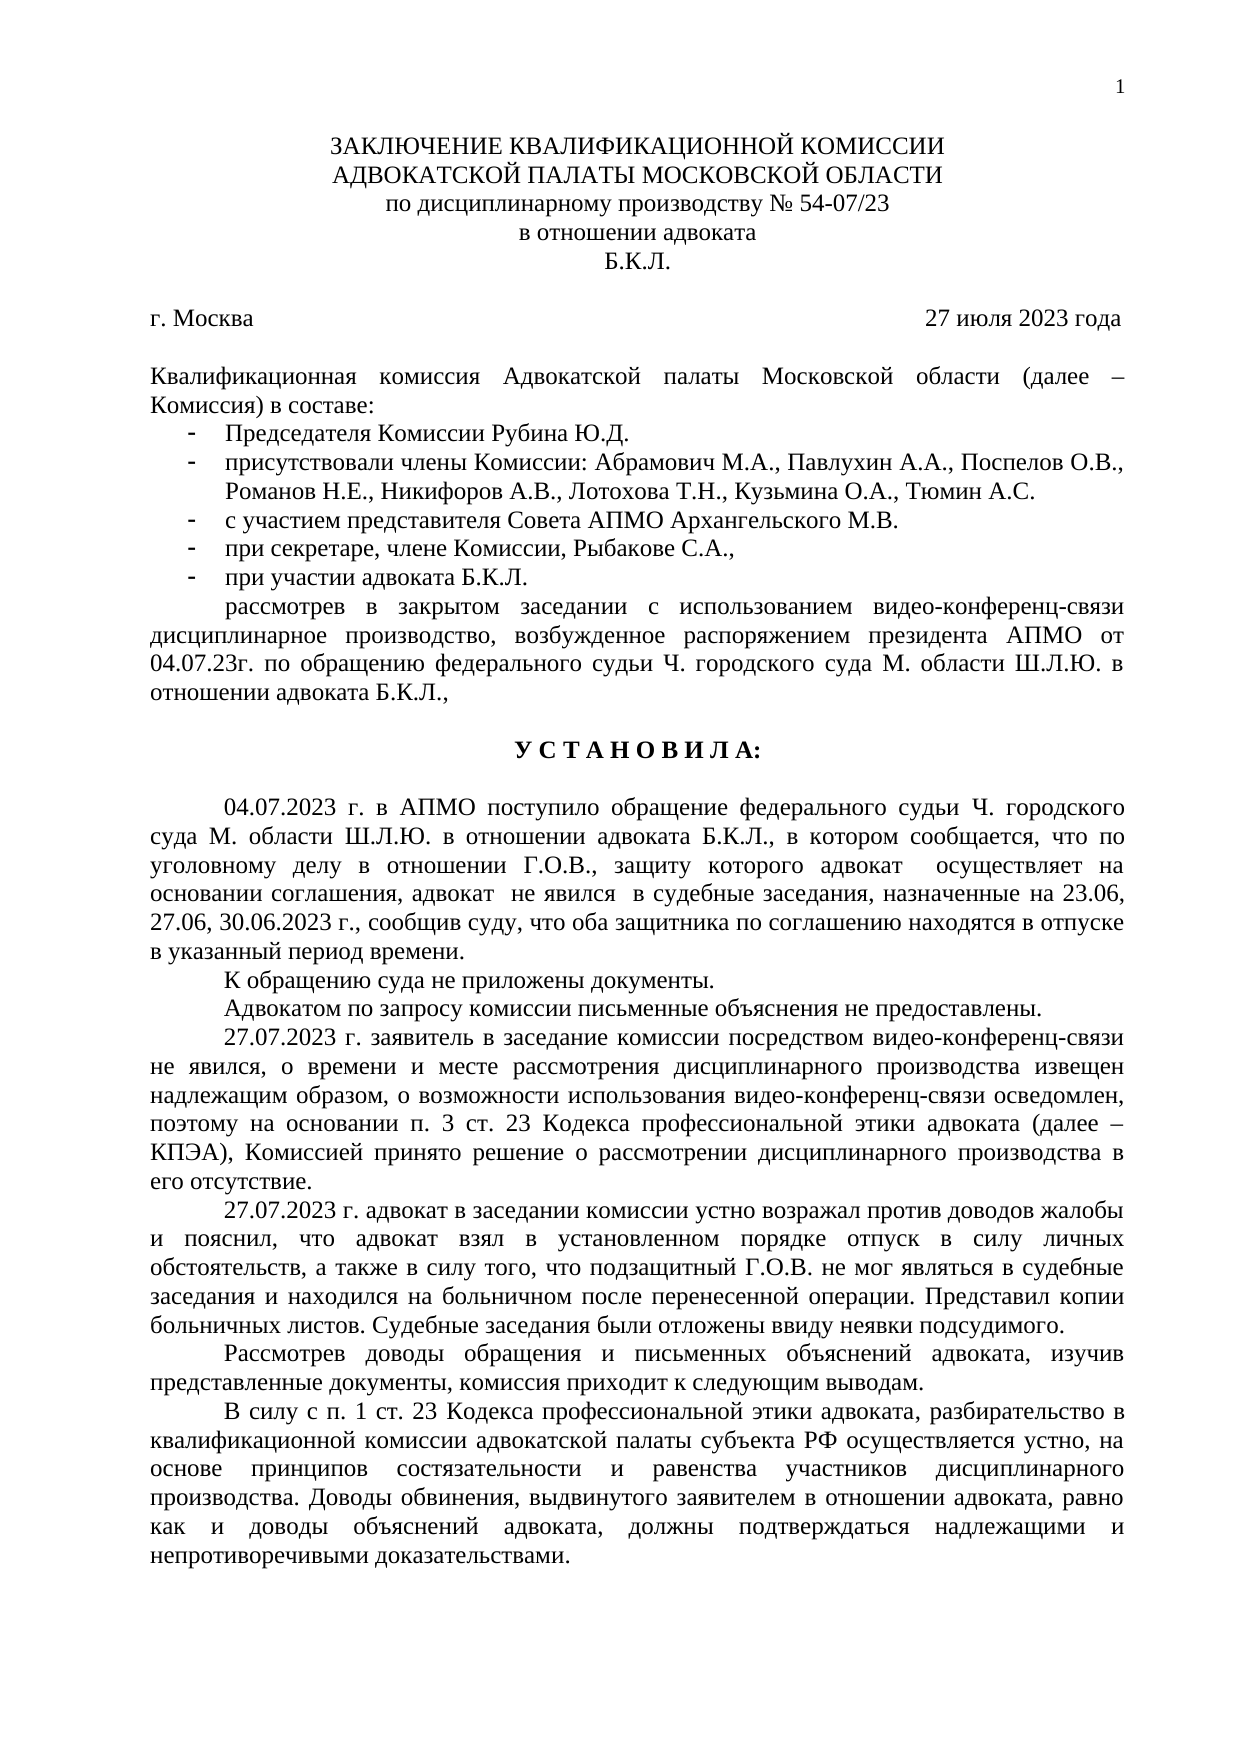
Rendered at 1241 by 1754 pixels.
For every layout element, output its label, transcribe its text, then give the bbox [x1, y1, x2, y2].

title по дисциплинарному производству № 54-07/23 [150, 188, 1125, 217]
text У С Т А Н О В И Л А: [150, 735, 1125, 763]
list с участием представителя Совета АПМО Архангельского М.В. [187, 505, 1125, 533]
text рассмотрев в закрытом заседании с использованием видео-конференц-связи дисциплинарное производство, возбужденное распоряжением президента АПМО от 04.07.23г. по обращению федерального судьи Ч. городского суда М. области Ш.Л.Ю. в отношении адвоката Б.К.Л., [150, 591, 1125, 706]
text Квалификационная комиссия Адвокатской палаты Московской области (далее – Комиссия) в составе: [150, 361, 1125, 418]
text В силу с п. 1 ст. 23 Кодекса профессиональной этики адвоката, разбирательство в квалификационной комиссии адвокатской палаты субъекта РФ осуществляется устно, на основе принципов состязательности и равенства участников дисциплинарного производства. Доводы обвинения, выдвинутого заявителем в отношении адвоката, равно как и доводы объяснений адвоката, должны подтверждаться надлежащими и непротиворечивыми доказательствами. [150, 1396, 1125, 1568]
text 27.07.2023 г. адвокат в заседании комиссии устно возражал против доводов жалобы и пояснил, что адвокат взял в установленном порядке отпуск в силу личных обстоятельств, а также в силу того, что подзащитный Г.О.В. не мог являться в судебные заседания и находился на больничном после перенесенной операции. Представил копии больничных листов. Судебные заседания были отложены ввиду неявки подсудимого. [150, 1195, 1125, 1338]
list Председателя Комиссии Рубина Ю.Д. [187, 418, 1125, 447]
text К обращению суда не приложены документы. [150, 965, 1125, 993]
title АДВОКАТСКОЙ ПАЛАТЫ МОСКОВСКОЙ ОБЛАСТИ [150, 160, 1125, 188]
title в отношении адвоката [150, 217, 1125, 246]
text г. Москва 27 июля 2023 года [150, 303, 1125, 332]
text ЗАКЛЮЧЕНИЕ КВАЛИФИКАЦИОННОЙ КОМИССИИ [150, 131, 1125, 160]
text Рассмотрев доводы обращения и письменных объяснений адвоката, изучив представленные документы, комиссия приходит к следующим выводам. [150, 1338, 1125, 1396]
text 27.07.2023 г. заявитель в заседание комиссии посредством видео-конференц-связи не явился, о времени и месте рассмотрения дисциплинарного производства извещен надлежащим образом, о возможности использования видео-конференц-связи осведомлен, поэтому на основании п. 3 ст. 23 Кодекса профессиональной этики адвоката (далее – КПЭА), Комиссией принято решение о рассмотрении дисциплинарного производства в его отсутствие. [150, 1022, 1125, 1195]
text 04.07.2023 г. в АПМО поступило обращение федерального судьи Ч. городского суда М. области Ш.Л.Ю. в отношении адвоката Б.К.Л., в котором сообщается, что по уголовному делу в отношении Г.О.В., защиту которого адвокат осуществляет на основании соглашения, адвокат не явился в судебные заседания, назначенные на 23.06, 27.06, 30.06.2023 г., сообщив суду, что оба защитника по соглашению находятся в отпуске в указанный период времени. [150, 792, 1125, 965]
title Б.К.Л. [150, 246, 1125, 275]
text Адвокатом по запросу комиссии письменные объяснения не предоставлены. [150, 993, 1125, 1022]
list присутствовали члены Комиссии: Абрамович М.А., Павлухин А.А., Поспелов О.В., Романов Н.Е., Никифоров А.В., Лотохова Т.Н., Кузьмина О.А., Тюмин А.С. [187, 447, 1125, 505]
list при участии адвоката Б.К.Л. [187, 562, 1125, 591]
list при секретаре, члене Комиссии, Рыбакове С.А., [187, 533, 1125, 562]
